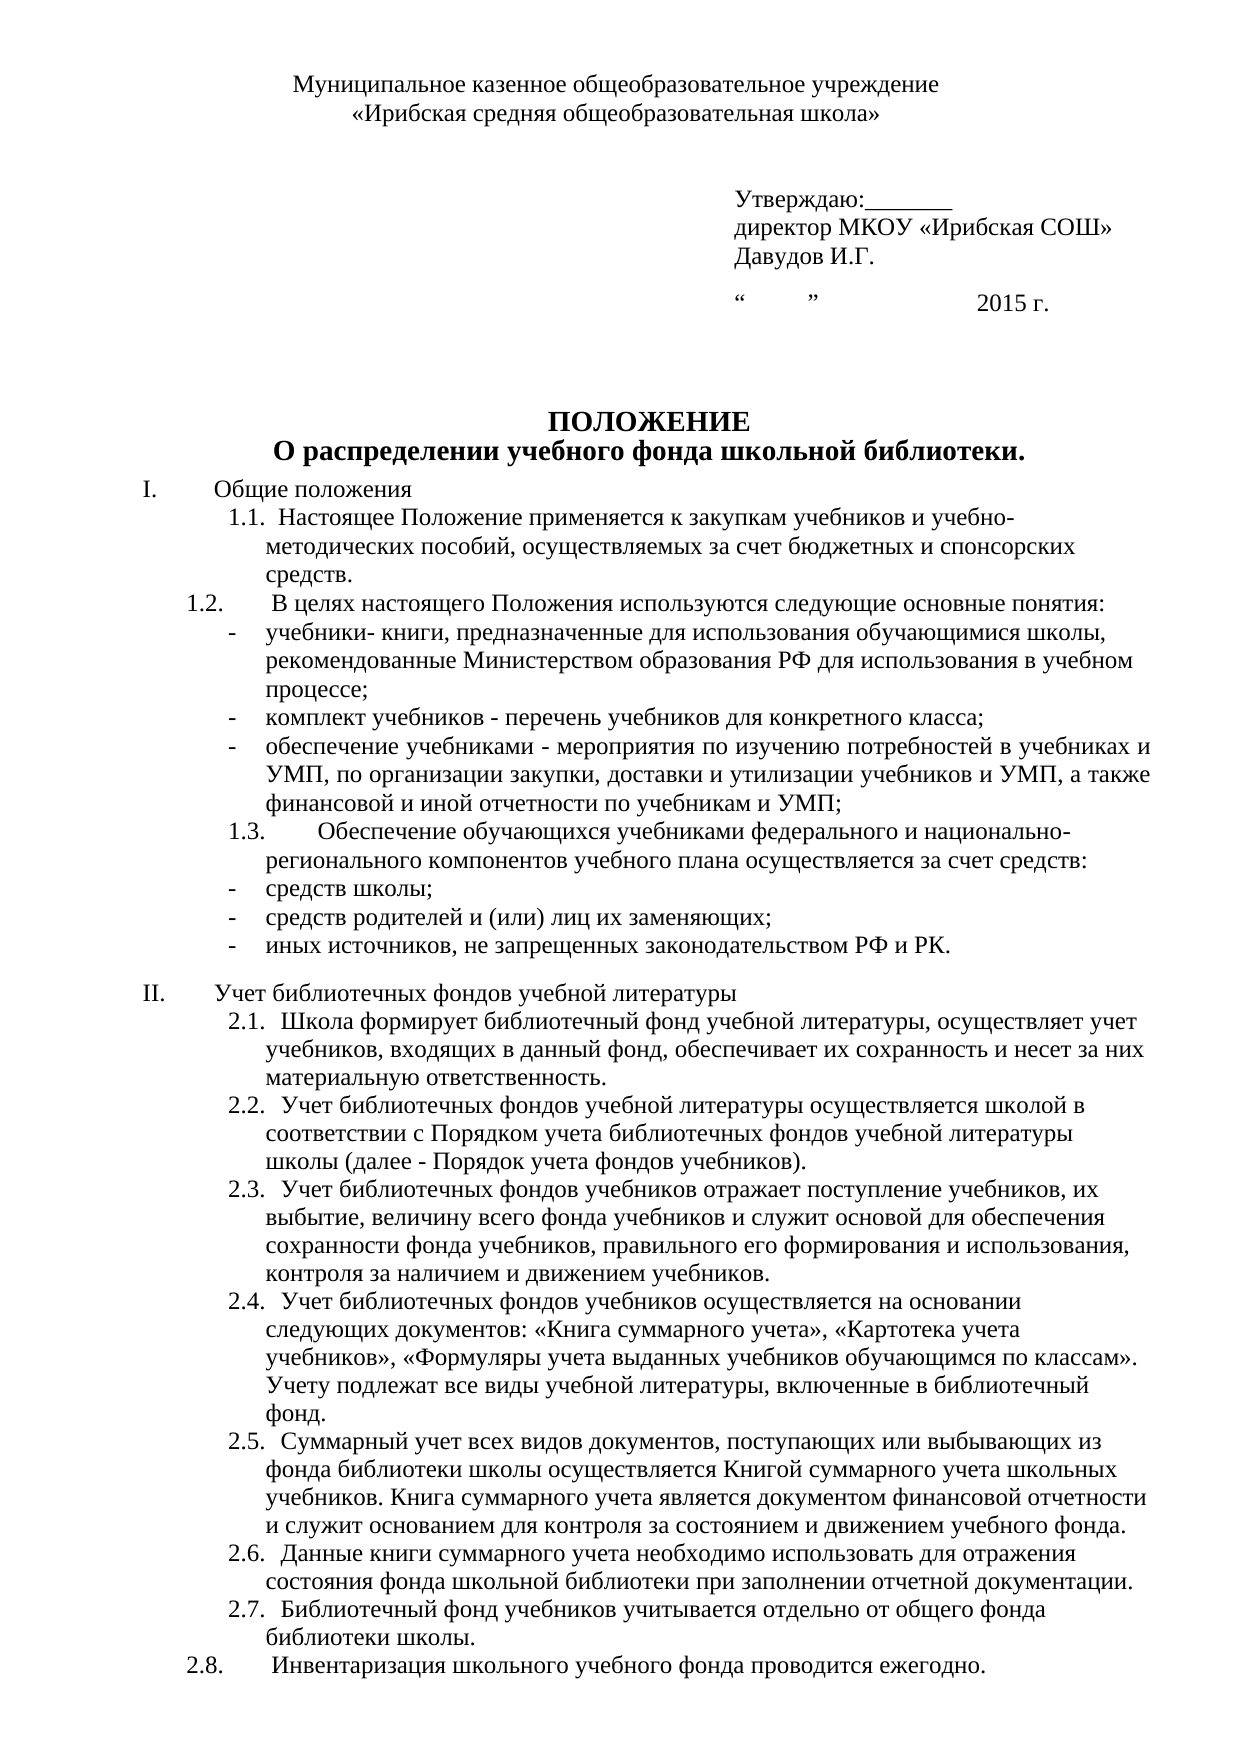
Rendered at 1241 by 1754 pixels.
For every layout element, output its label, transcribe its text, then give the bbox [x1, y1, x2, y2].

list Библиотечный фонд учебников учитывается отдельно от общего фонда библиотеки школы. [228, 1595, 1152, 1651]
list средств родителей и (или) лиц их заменяющих; [228, 903, 1152, 931]
list иных источников, не запрещенных законодательством РФ и РК. [228, 931, 1152, 960]
list средств школы; [228, 874, 1152, 903]
text Муниципальное казенное общеобразовательное учреждение «Ирибская средняя общеобразовательная школа» [142, 69, 1089, 127]
list комплект учебников - перечень учебников для конкретного класса; [228, 703, 1152, 731]
list учебники- книги, предназначенные для использования обучающимися школы, рекомендованные Министерством образования РФ для использования в учебном процессе; [228, 617, 1152, 703]
text ПОЛОЖЕНИЕ [147, 408, 1152, 437]
list Общие положения [142, 474, 1152, 503]
list Суммарный учет всех видов документов, поступающих или выбывающих из фонда библиотеки школы осуществляется Книгой суммарного учета школьных учебников. Книга суммарного учета является документом финансовой отчетности и служит основанием для контроля за состоянием и движением учебного фонда. [228, 1427, 1152, 1539]
list Настоящее Положение применяется к закупкам учебников и учебнометодических пособий, осуществляемых за счет бюджетных и спонсорских средств. [228, 503, 1152, 589]
list Обеспечение обучающихся учебниками федерального и национальнорегионального компонентов учебного плана осуществляется за счет средств: [228, 817, 1152, 874]
list Инвентаризация школьного учебного фонда проводится ежегодно. [186, 1651, 1152, 1679]
list Учет библиотечных фондов учебников отражает поступление учебников, их выбытие, величину всего фонда учебников и служит основой для обеспечения сохранности фонда учебников, правильного его формирования и использования, контроля за наличием и движением учебников. [228, 1175, 1152, 1287]
list обеспечение учебниками - мероприятия по изучению потребностей в учебниках и УМП, по организации закупки, доставки и утилизации учебников и УМП, а также финансовой и иной отчетности по учебникам и УМП; [228, 731, 1152, 817]
text “ ” 2015 г. [734, 291, 1152, 316]
text Утверждаю: [734, 184, 1152, 213]
list Школа формирует библиотечный фонд учебной литературы, осуществляет учет учебников, входящих в данный фонд, обеспечивает их сохранность и несет за них материальную ответственность. [228, 1007, 1152, 1091]
list Учет библиотечных фондов учебников осуществляется на основании следующих документов: «Книга суммарного учета», «Картотека учета учебников», «Формуляры учета выданных учебников обучающимся по классам». Учету подлежат все виды учебной литературы, включенные в библиотечный фонд. [228, 1287, 1152, 1427]
text О распределении учебного фонда школьной библиотеки. [147, 437, 1152, 466]
text директор МКОУ «Ирибская СОШ» Давудов И.Г. [734, 213, 1152, 270]
list В целях настоящего Положения используются следующие основные понятия: [186, 589, 1152, 617]
list Учет библиотечных фондов учебной литературы [142, 979, 1152, 1007]
list Данные книги суммарного учета необходимо использовать для отражения состояния фонда школьной библиотеки при заполнении отчетной документации. [228, 1539, 1152, 1595]
list Учет библиотечных фондов учебной литературы осуществляется школой в соответствии с Порядком учета библиотечных фондов учебной литературы школы (далее - Порядок учета фондов учебников). [228, 1091, 1152, 1175]
